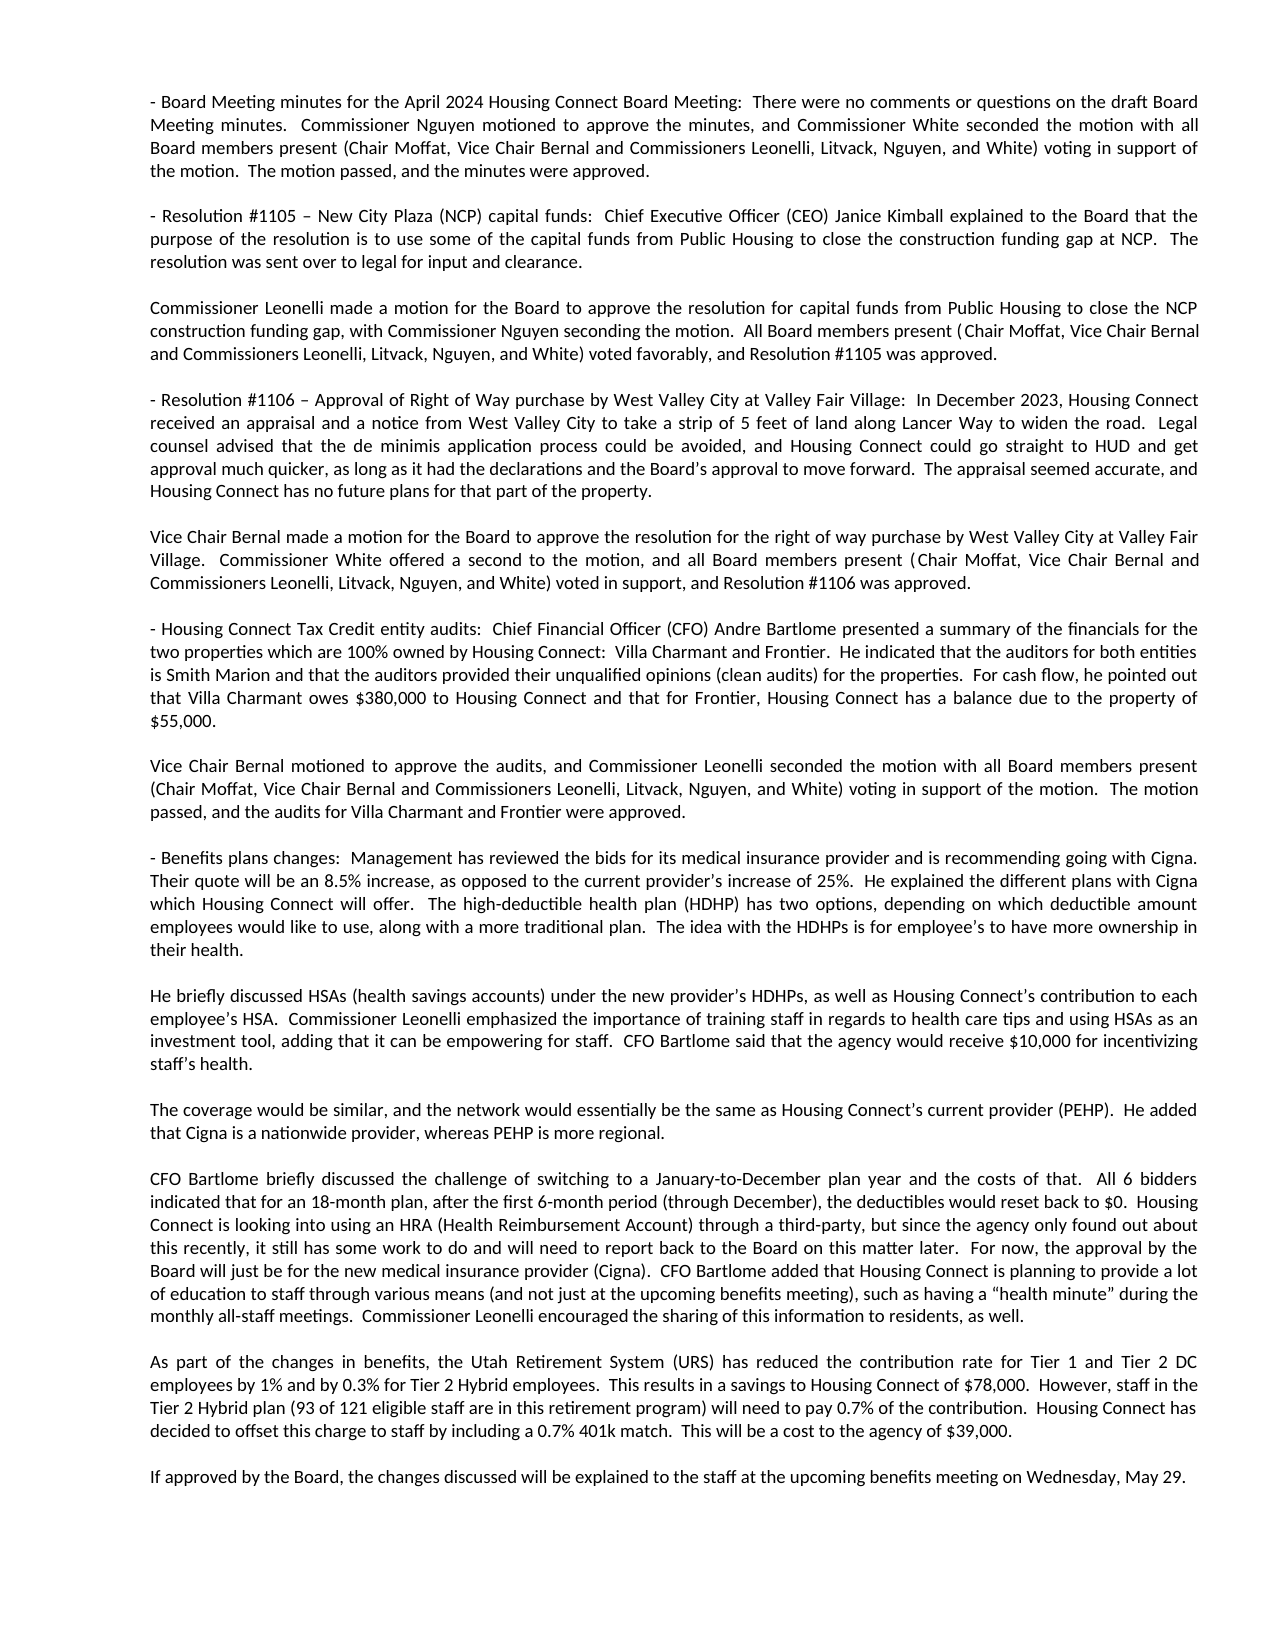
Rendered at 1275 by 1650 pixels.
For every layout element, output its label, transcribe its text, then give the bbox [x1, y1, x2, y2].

list - Resolution #1106 – Approval of Right of Way purchase by West Valley City at Valley Fair Village: In December 2023, Housing Connect received an appraisal and a notice from West Valley City to take a strip of 5 feet of land along Lancer Way to widen the road. Legal counsel advised that the de minimis application process could be avoided, and Housing Connect could go straight to HUD and get approval much quicker, as long as it had the declarations and the Board’s approval to move forward. The appraisal seemed accurate, and Housing Connect has no future plans for that part of the property. [150, 388, 1200, 502]
text - Benefits plans changes: Management has reviewed the bids for its medical insurance provider and is recommending going with Cigna. Their quote will be an 8.5% increase, as opposed to the current provider’s increase of 25%. He explained the different plans with Cigna which Housing Connect will offer. The high-deductible health plan (HDHP) has two options, depending on which deductible amount employees would like to use, along with a more traditional plan. The idea with the HDHPs is for employee’s to have more ownership in their health. [150, 846, 1200, 961]
text - Resolution #1105 – New City Plaza (NCP) capital funds: Chief Executive Officer (CEO) Janice Kimball explained to the Board that the purpose of the resolution is to use some of the capital funds from Public Housing to close the construction funding gap at NCP. The resolution was sent over to legal for input and clearance. [150, 204, 1200, 273]
text Commissioner Leonelli made a motion for the Board to approve the resolution for capital funds from Public Housing to close the NCP construction funding gap, with Commissioner Nguyen seconding the motion. All Board members present (Chair Moffat, Vice Chair Bernal and Commissioners Leonelli, Litvack, Nguyen, and White) voted favorably, and Resolution #1105 was approved. [150, 296, 1200, 365]
text - Housing Connect Tax Credit entity audits: Chief Financial Officer (CFO) Andre Bartlome presented a summary of the financials for the two properties which are 100% owned by Housing Connect: Villa Charmant and Frontier. He indicated that the auditors for both entities is Smith Marion and that the auditors provided their unqualified opinions (clean audits) for the properties. For cash flow, he pointed out that Villa Charmant owes $380,000 to Housing Connect and that for Frontier, Housing Connect has a balance due to the property of $55,000. [150, 617, 1200, 732]
text CFO Bartlome briefly discussed the challenge of switching to a January-to-December plan year and the costs of that. All 6 bidders indicated that for an 18-month plan, after the first 6-month period (through December), the deductibles would reset back to $0. Housing Connect is looking into using an HRA (Health Reimbursement Account) through a third-party, but since the agency only found out about this recently, it still has some work to do and will need to report back to the Board on this matter later. For now, the approval by the Board will just be for the new medical insurance provider (Cigna). CFO Bartlome added that Housing Connect is planning to provide a lot of education to staff through various means (and not just at the upcoming benefits meeting), such as having a “health minute” during the monthly all-staff meetings. Commissioner Leonelli encouraged the sharing of this information to residents, as well. [150, 1167, 1200, 1327]
text If approved by the Board, the changes discussed will be explained to the staff at the upcoming benefits meeting on Wednesday, May 29. [150, 1465, 1200, 1488]
text As part of the changes in benefits, the Utah Retirement System (URS) has reduced the contribution rate for Tier 1 and Tier 2 DC employees by 1% and by 0.3% for Tier 2 Hybrid employees. This results in a savings to Housing Connect of $78,000. However, staff in the Tier 2 Hybrid plan (93 of 121 eligible staff are in this retirement program) will need to pay 0.7% of the contribution. Housing Connect has decided to offset this charge to staff by including a 0.7% 401k match. This will be a cost to the agency of $39,000. [150, 1350, 1200, 1442]
text Vice Chair Bernal motioned to approve the audits, and Commissioner Leonelli seconded the motion with all Board members present (Chair Moffat, Vice Chair Bernal and Commissioners Leonelli, Litvack, Nguyen, and White) voting in support of the motion. The motion passed, and the audits for Villa Charmant and Frontier were approved. [150, 754, 1200, 823]
text Vice Chair Bernal made a motion for the Board to approve the resolution for the right of way purchase by West Valley City at Valley Fair Village. Commissioner White offered a second to the motion, and all Board members present (Chair Moffat, Vice Chair Bernal and Commissioners Leonelli, Litvack, Nguyen, and White) voted in support, and Resolution #1106 was approved. [150, 525, 1200, 594]
text - Board Meeting minutes for the April 2024 Housing Connect Board Meeting: There were no comments or questions on the draft Board Meeting minutes. Commissioner Nguyen motioned to approve the minutes, and Commissioner White seconded the motion with all Board members present (Chair Moffat, Vice Chair Bernal and Commissioners Leonelli, Litvack, Nguyen, and White) voting in support of the motion. The motion passed, and the minutes were approved. [150, 90, 1200, 182]
text He briefly discussed HSAs (health savings accounts) under the new provider’s HDHPs, as well as Housing Connect’s contribution to each employee’s HSA. Commissioner Leonelli emphasized the importance of training staff in regards to health care tips and using HSAs as an investment tool, adding that it can be empowering for staff. CFO Bartlome said that the agency would receive $10,000 for incentivizing staff’s health. [150, 984, 1200, 1075]
text The coverage would be similar, and the network would essentially be the same as Housing Connect’s current provider (PEHP). He added that Cigna is a nationwide provider, whereas PEHP is more regional. [150, 1098, 1200, 1144]
